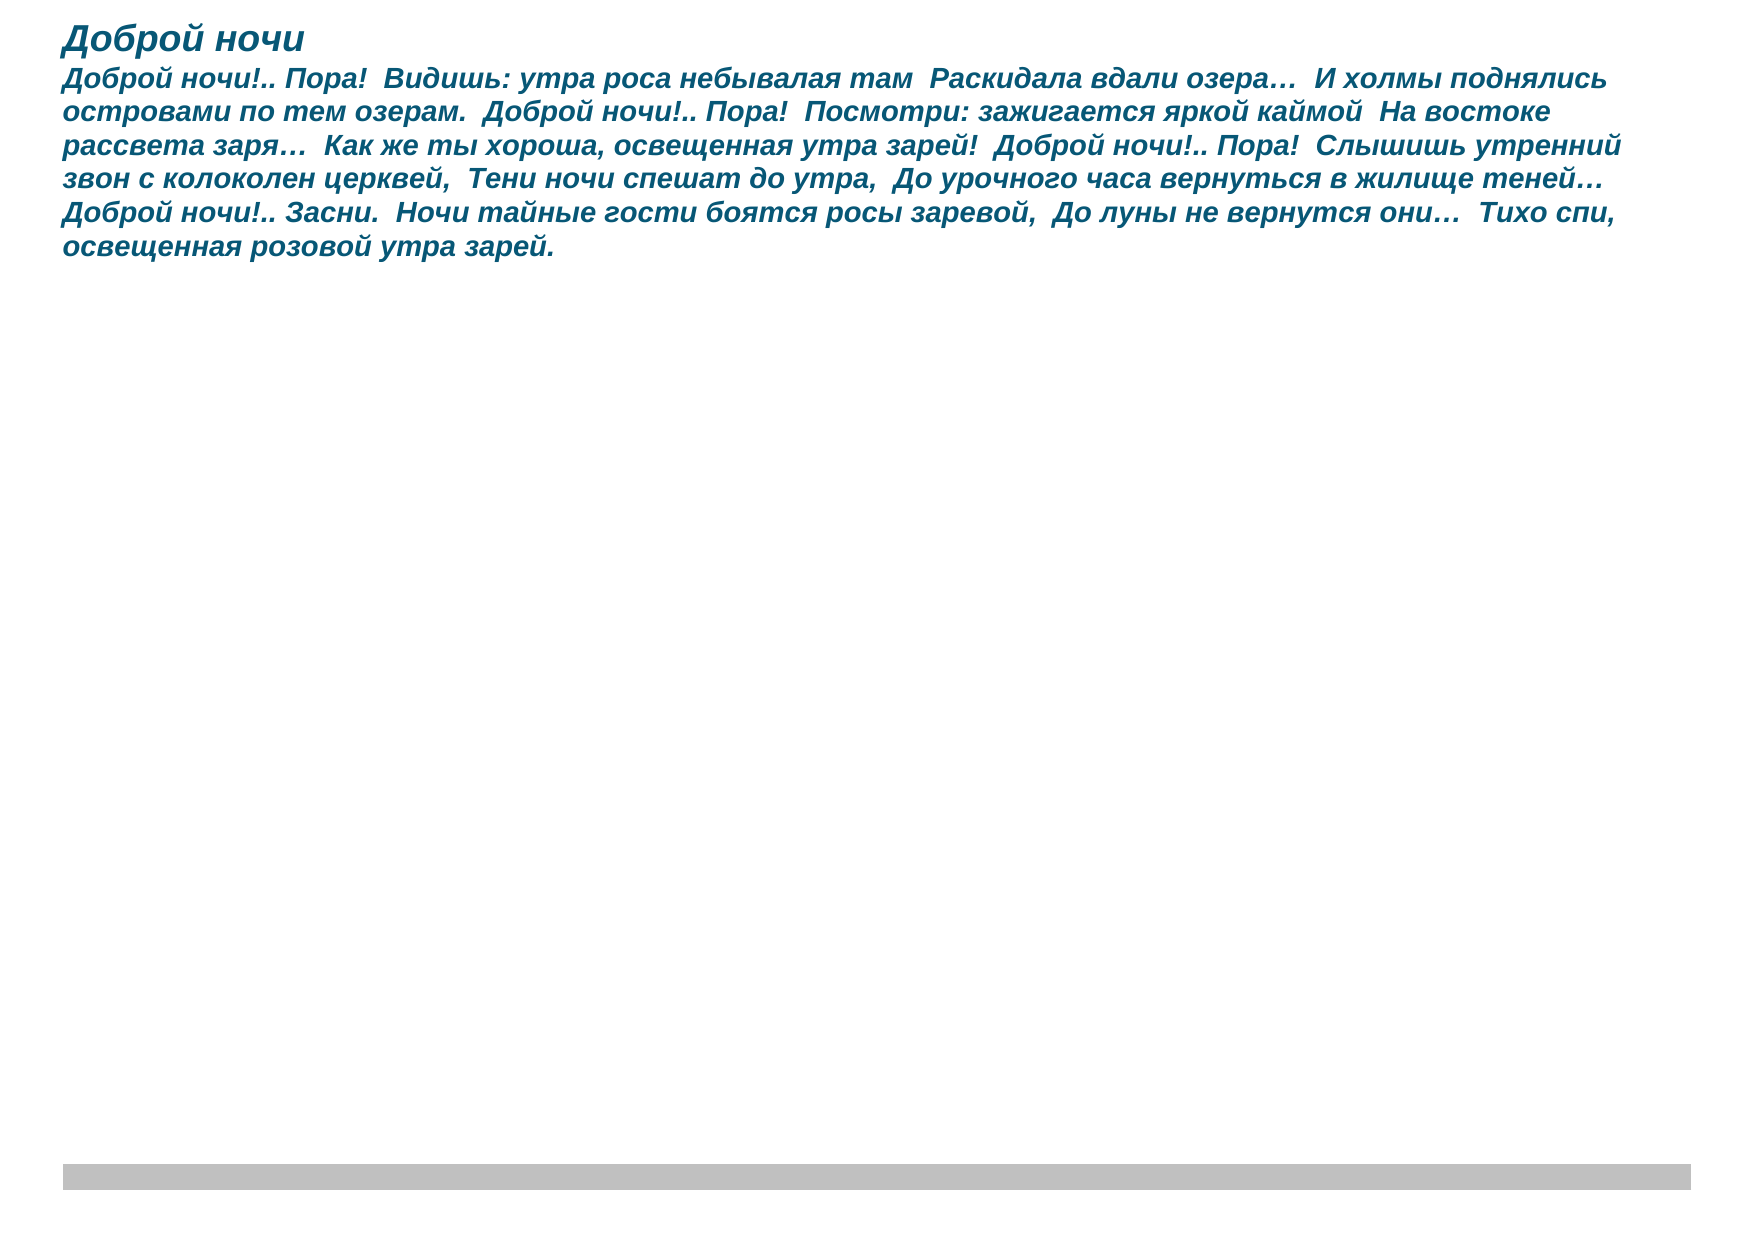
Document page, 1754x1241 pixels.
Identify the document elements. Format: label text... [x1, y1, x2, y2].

subtitle Доброй ночи [62, 17, 1691, 60]
text Доброй ночи!.. Пора! [62, 61, 1691, 262]
